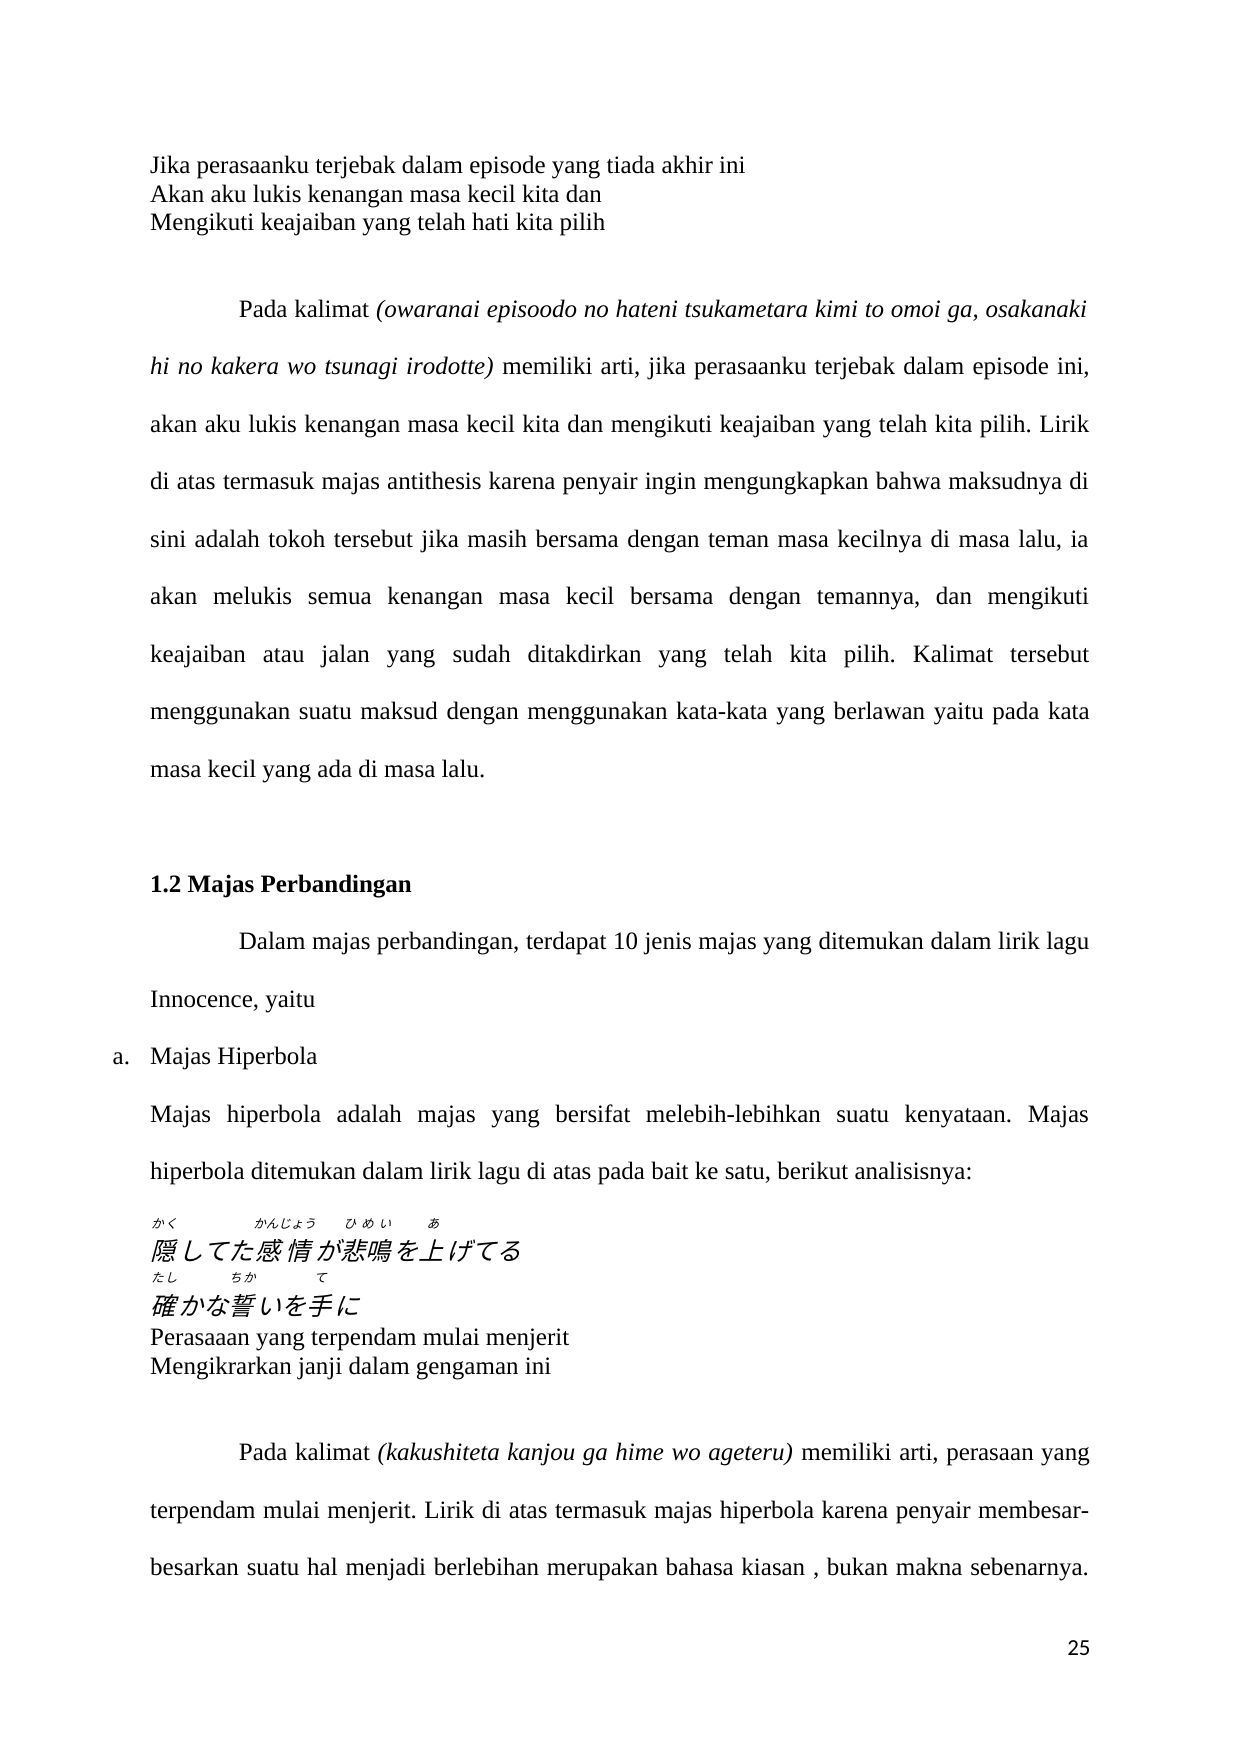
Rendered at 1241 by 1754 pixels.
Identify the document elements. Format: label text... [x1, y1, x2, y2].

text Mengikrarkan janji dalam gengaman ini [150, 1351, 1090, 1380]
text Dalam majas perbandingan, terdapat 10 jenis majas yang ditemukan dalam lirik lagu Innocence, yaitu [150, 926, 1090, 1012]
text Akan aku lukis kenangan masa kecil kita dan [150, 179, 1090, 207]
text かないをに [150, 1268, 1090, 1322]
text Majas hiperbola adalah majas yang bersifat melebih-lebihkan suatu kenyataan. Majas hiperbola ditemukan dalam lirik lagu di atas pada bait ke satu, berikut analisisnya: [150, 1099, 1090, 1185]
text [150, 1437, 1090, 1581]
text Perasaaan yang terpendam mulai menjerit [150, 1322, 1090, 1351]
list Majas Hiperbola [112, 1041, 1090, 1070]
text してたがをげてる [150, 1214, 1090, 1268]
text Mengikuti keajaiban yang telah hati kita pilih [150, 207, 1090, 236]
text Jika perasaanku terjebak dalam episode yang tiada akhir ini [150, 150, 1090, 179]
text 1.2 Majas Perbandingan [150, 869, 1090, 897]
text Pada kalimat (owaranai episoodo no hateni tsukametara kimi to omoi ga, osakanaki hi no kakera wo tsunagi irodotte) memiliki arti, jika perasaanku terjebak dalam episode ini, akan aku lukis kenangan masa kecil kita dan mengikuti keajaiban yang telah kita pilih. Lirik di atas termasuk majas antithesis karena penyair ingin mengungkapkan bahwa maksudnya di sini adalah tokoh tersebut jika masih bersama dengan teman masa kecilnya di masa lalu, ia akan melukis semua kenangan masa kecil bersama dengan temannya, dan mengikuti keajaiban atau jalan yang sudah ditakdirkan yang telah kita pilih. Kalimat tersebut menggunakan suatu maksud dengan menggunakan kata-kata yang berlawan yaitu pada kata masa kecil yang ada di masa lalu. [150, 294, 1090, 782]
